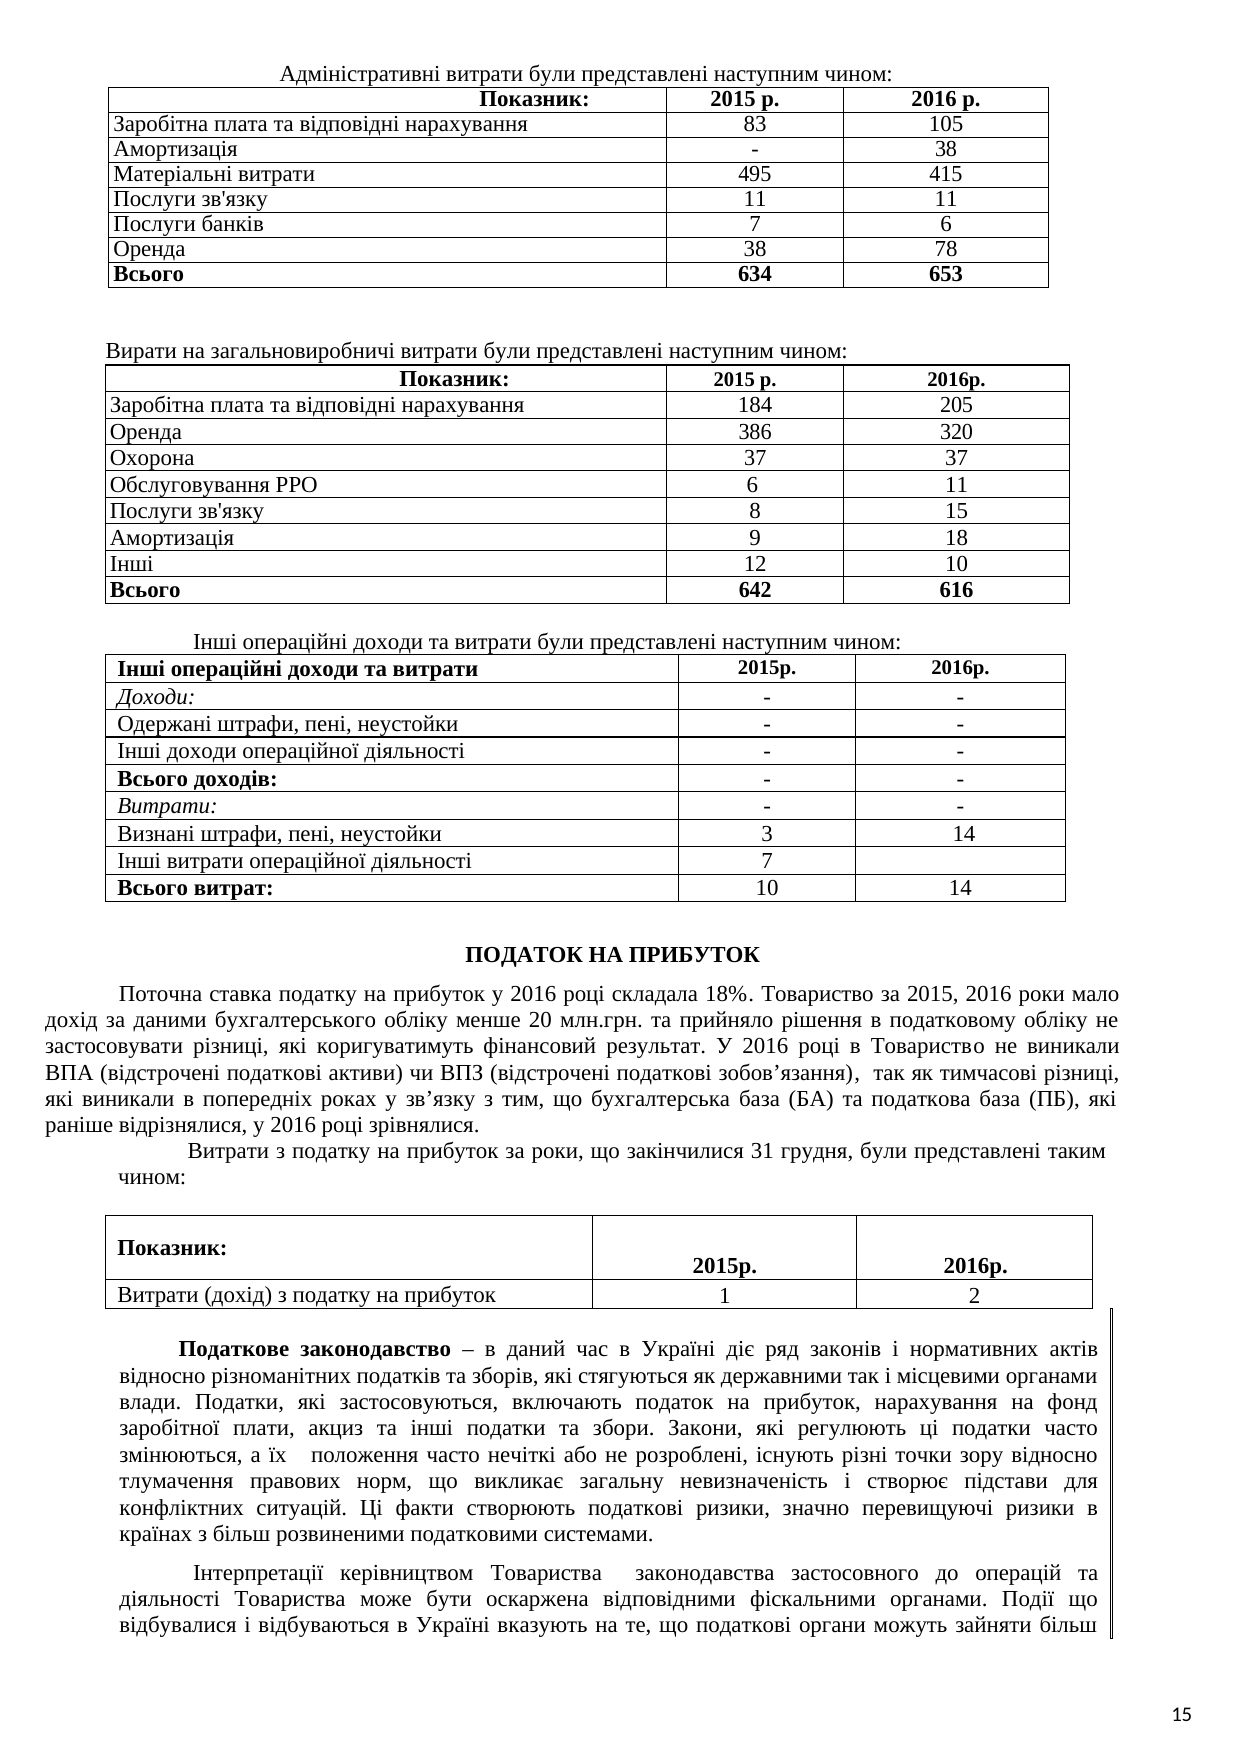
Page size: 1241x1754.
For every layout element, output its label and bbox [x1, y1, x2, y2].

table_cell [105, 59, 1120, 1639]
